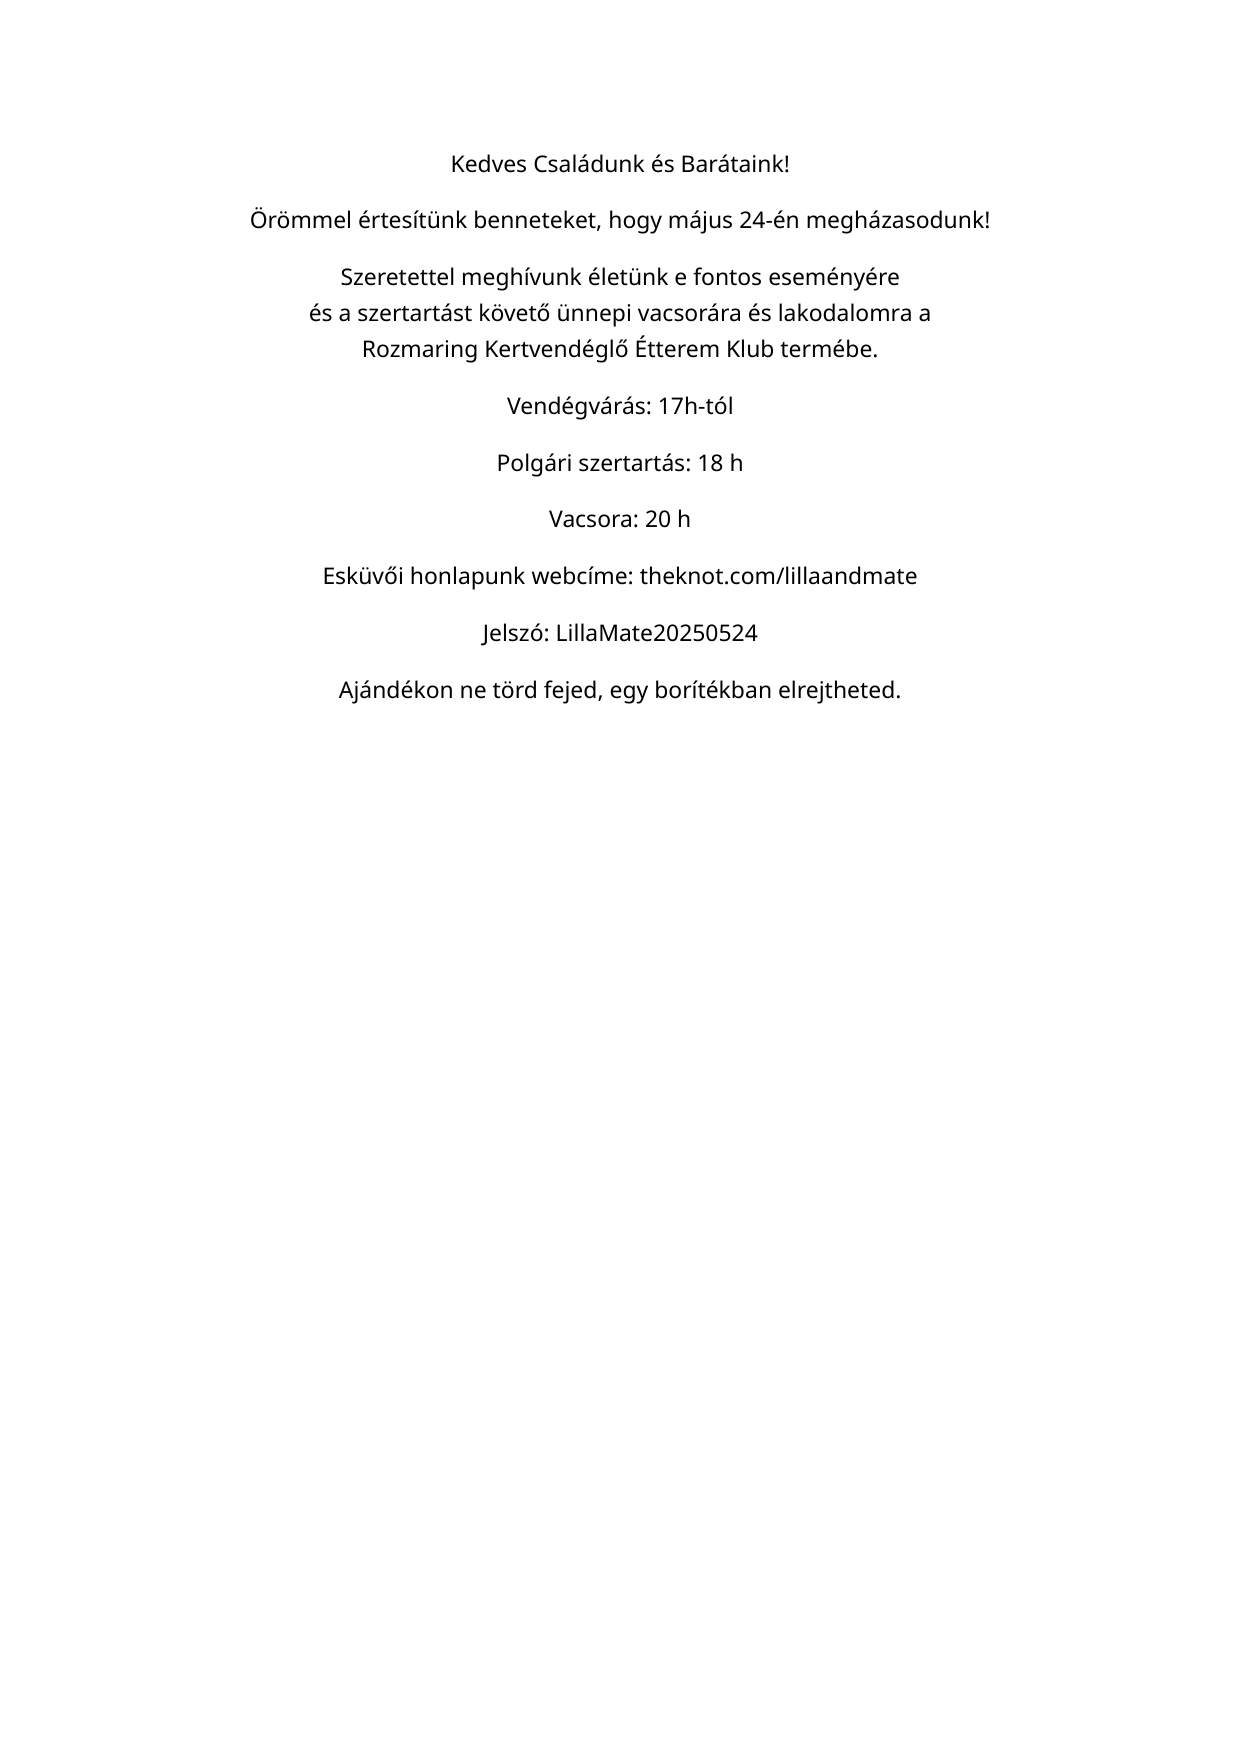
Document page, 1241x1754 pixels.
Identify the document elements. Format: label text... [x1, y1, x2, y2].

text Kedves Családunk és Barátaink! [148, 148, 1093, 179]
text Ajándékon ne törd fejed, egy borítékban elrejtheted. [148, 674, 1093, 705]
text Vendégvárás: 17h-tól [148, 390, 1093, 421]
text Jelszó: LillaMate20250524 [148, 617, 1093, 648]
text Vacsora: 20 h [148, 503, 1093, 534]
text Örömmel értesítünk benneteket, hogy május 24-én megházasodunk! [148, 204, 1093, 236]
text Polgári szertartás: 18 h [148, 447, 1093, 478]
text Esküvői honlapunk webcíme: theknot.com/lillaandmate [148, 560, 1093, 591]
text Szeretettel meghívunk életünk e fontos eseményére és a szertartást követő ünnepi vacsorára és lakodalomra a Rozmaring Kertvendéglő Étterem Klub termébe. [148, 261, 1093, 364]
